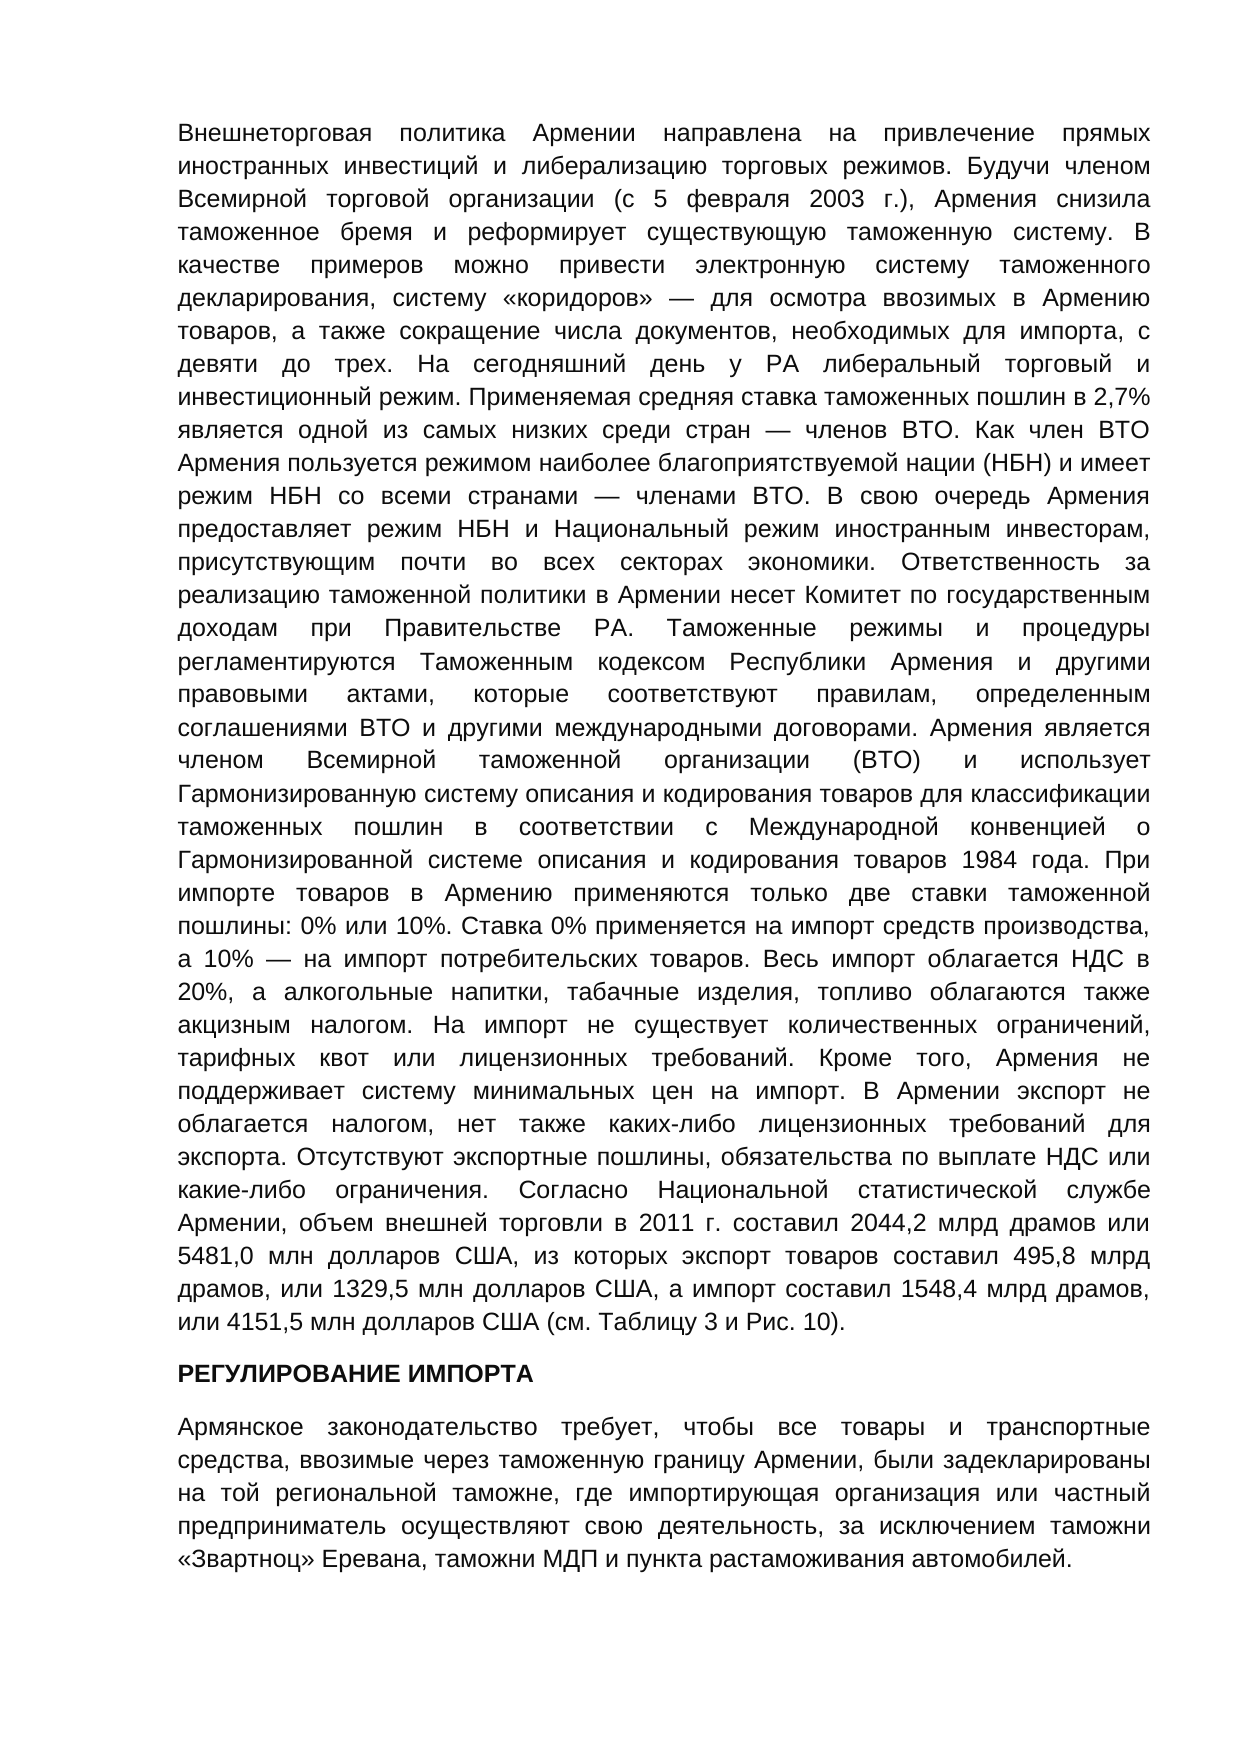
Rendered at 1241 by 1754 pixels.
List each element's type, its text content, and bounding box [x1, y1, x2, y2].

text Внешнеторговая политика Армении направлена на привлечение прямых иностранных инвестиций и либерализацию торговых режимов. Будучи членом Всемирной торговой организации (с 5 февраля 2003 г.), Армения снизила таможенное бремя и реформирует существующую таможенную систему. В качестве примеров можно привести электронную систему таможенного декларирования, систему «коридоров» — для осмотра ввозимых в Армению товаров, а также сокращение числа документов, необходимых для импорта, с девяти до трех. На сегодняшний день у РА либеральный торговый и инвестиционный режим. Применяемая средняя ставка таможенных пошлин в 2,7% является одной из самых низких среди стран — членов ВТО. Как член ВТО Армения пользуется режимом наиболее благоприятствуемой нации (НБН) и имеет режим НБН со всеми странами — членами ВТО. В свою очередь Армения предоставляет режим НБН и Национальный режим иностранным инвесторам, присутствующим почти во всех секторах экономики. Ответственность за реализацию таможенной политики в Армении несет Комитет по государственным доходам при Правительстве РА. Таможенные режимы и процедуры регламентируются Таможенным кодексом Республики Армения и другими правовыми актами, которые соответствуют правилам, определенным соглашениями ВТО и другими международными договорами. Армения является членом Всемирной таможенной организации (ВТО) и использует Гармонизированную систему описания и кодирования товаров для классификации таможенных пошлин в соответствии с Международной конвенцией о Гармонизированной системе описания и кодирования товаров 1984 года. При импорте товаров в Армению применяются только две ставки таможенной пошлины: 0% или 10%. Ставка 0% применяется на импорт средств производства, а 10% — на импорт потребительских товаров. Весь импорт облагается НДС в 20%, а алкогольные напитки, табачные изделия, топливо облагаются также акцизным налогом. На импорт не существует количественных ограничений, тарифных квот или лицензионных требований. Кроме того, Армения не поддерживает систему минимальных цен на импорт. В Армении экспорт не облагается налогом, нет также каких-либо лицензионных требований для экспорта. Отсутствуют экспортные пошлины, обязательства по выплате НДС или какие-либо ограничения. Согласно Национальной статистической службе Армении, объем внешней торговли в 2011 г. составил 2044,2 млрд драмов или 5481,0 млн долларов США, из которых экспорт товаров составил 495,8 млрд драмов, или 1329,5 млн долларов США, а импорт составил 1548,4 млрд драмов, или 4151,5 млн долларов США (см. Таблицу 3 и Рис. 10). [177, 118, 1152, 1336]
text Армянское законодательство требует, чтобы все товары и транспортные средства, ввозимые через таможенную границу Армении, были задекларированы на той региональной таможне, где импортирующая организация или частный предприниматель осуществляют свою деятельность, за исключением таможни «Звартноц» Еревана, таможни МДП и пункта растаможивания автомобилей. [177, 1412, 1152, 1573]
text РЕГУЛИРОВАНИЕ ИМПОРТА [177, 1359, 1152, 1388]
